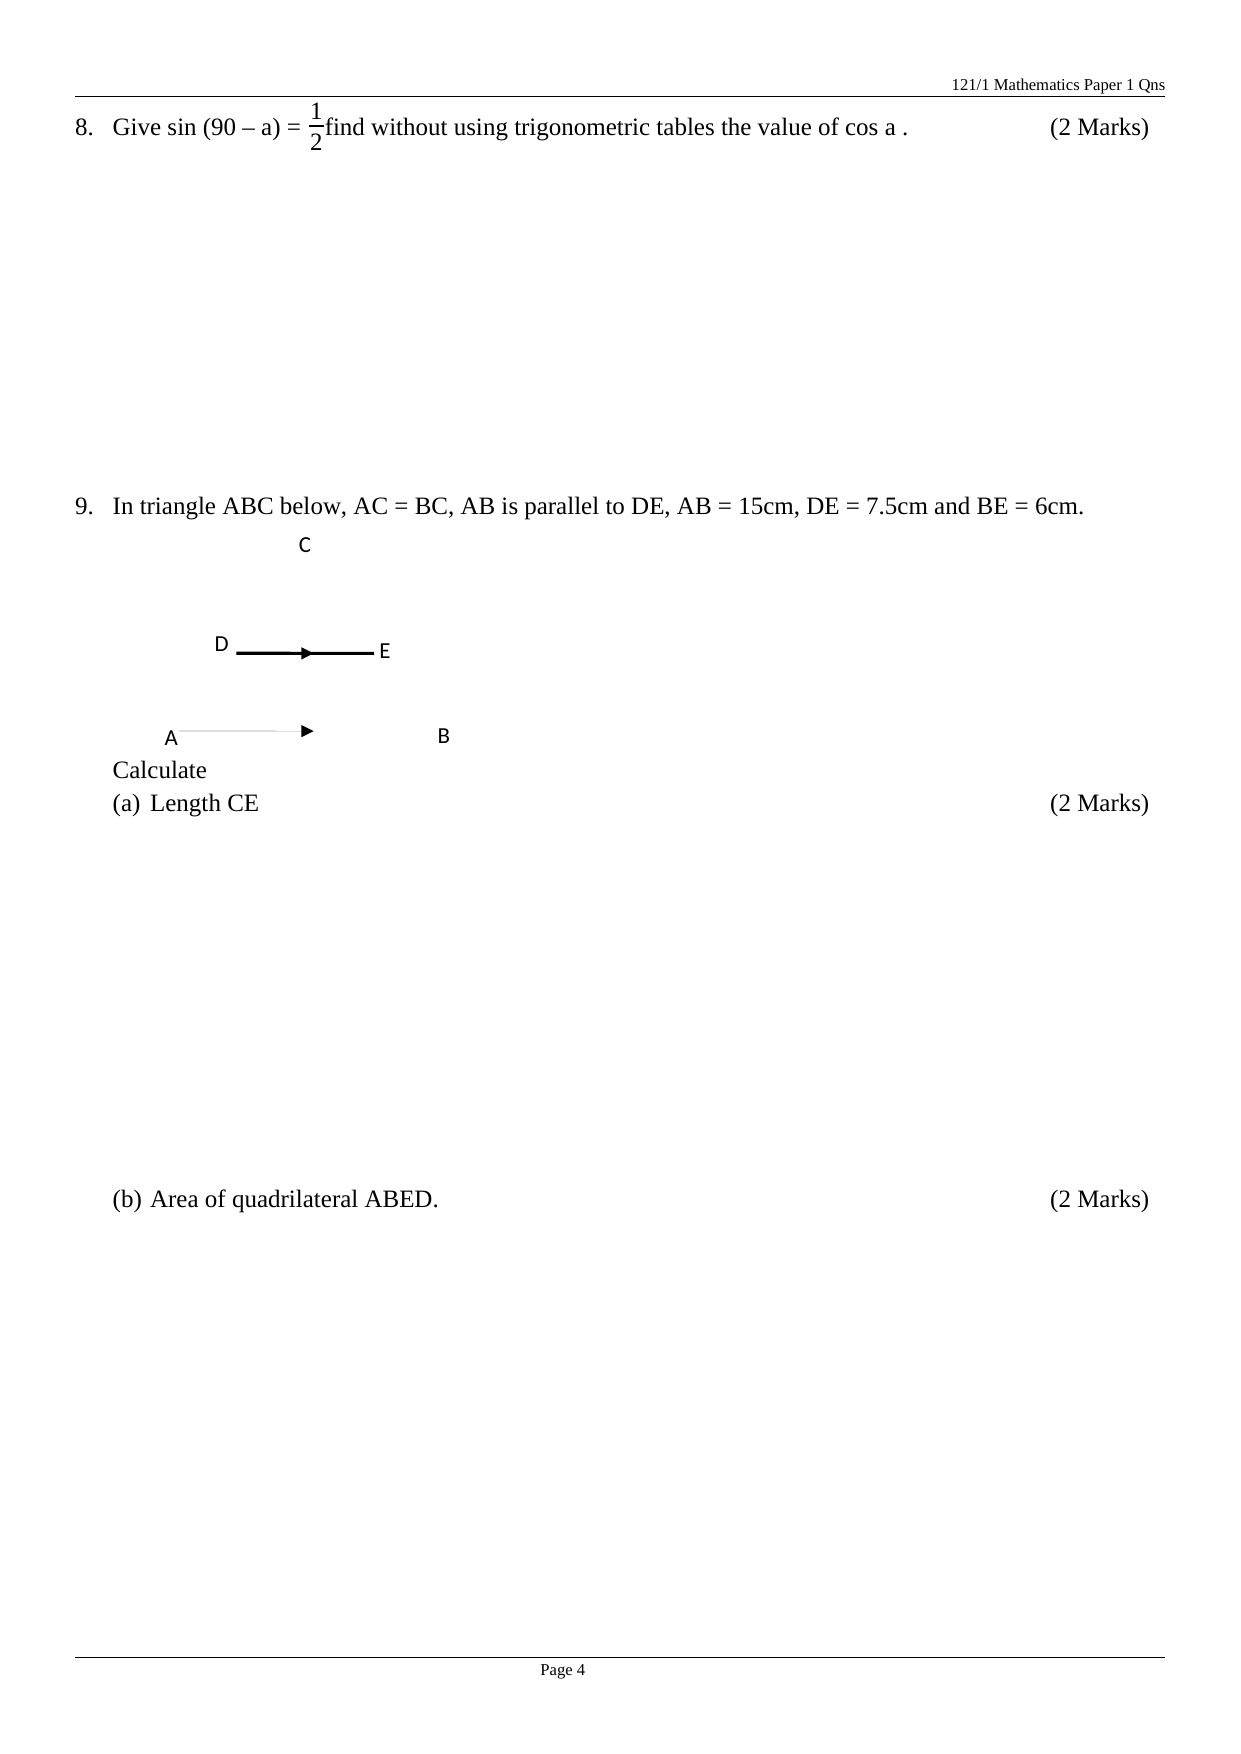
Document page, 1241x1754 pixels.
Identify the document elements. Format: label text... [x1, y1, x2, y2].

list Area of quadrilateral ABED. (2 Marks) [112, 1184, 1165, 1213]
list Give sin (90 – a) = find without using trigonometric tables the value of cos a . (2 Marks) [75, 97, 1165, 156]
list Length CE (2 Marks) [112, 788, 1165, 817]
list Calculate [112, 755, 1165, 784]
list In triangle ABC below, AC = BC, AB is parallel to DE, AB = 15cm, DE = 7.5cm and BE = 6cm. [75, 491, 1165, 519]
